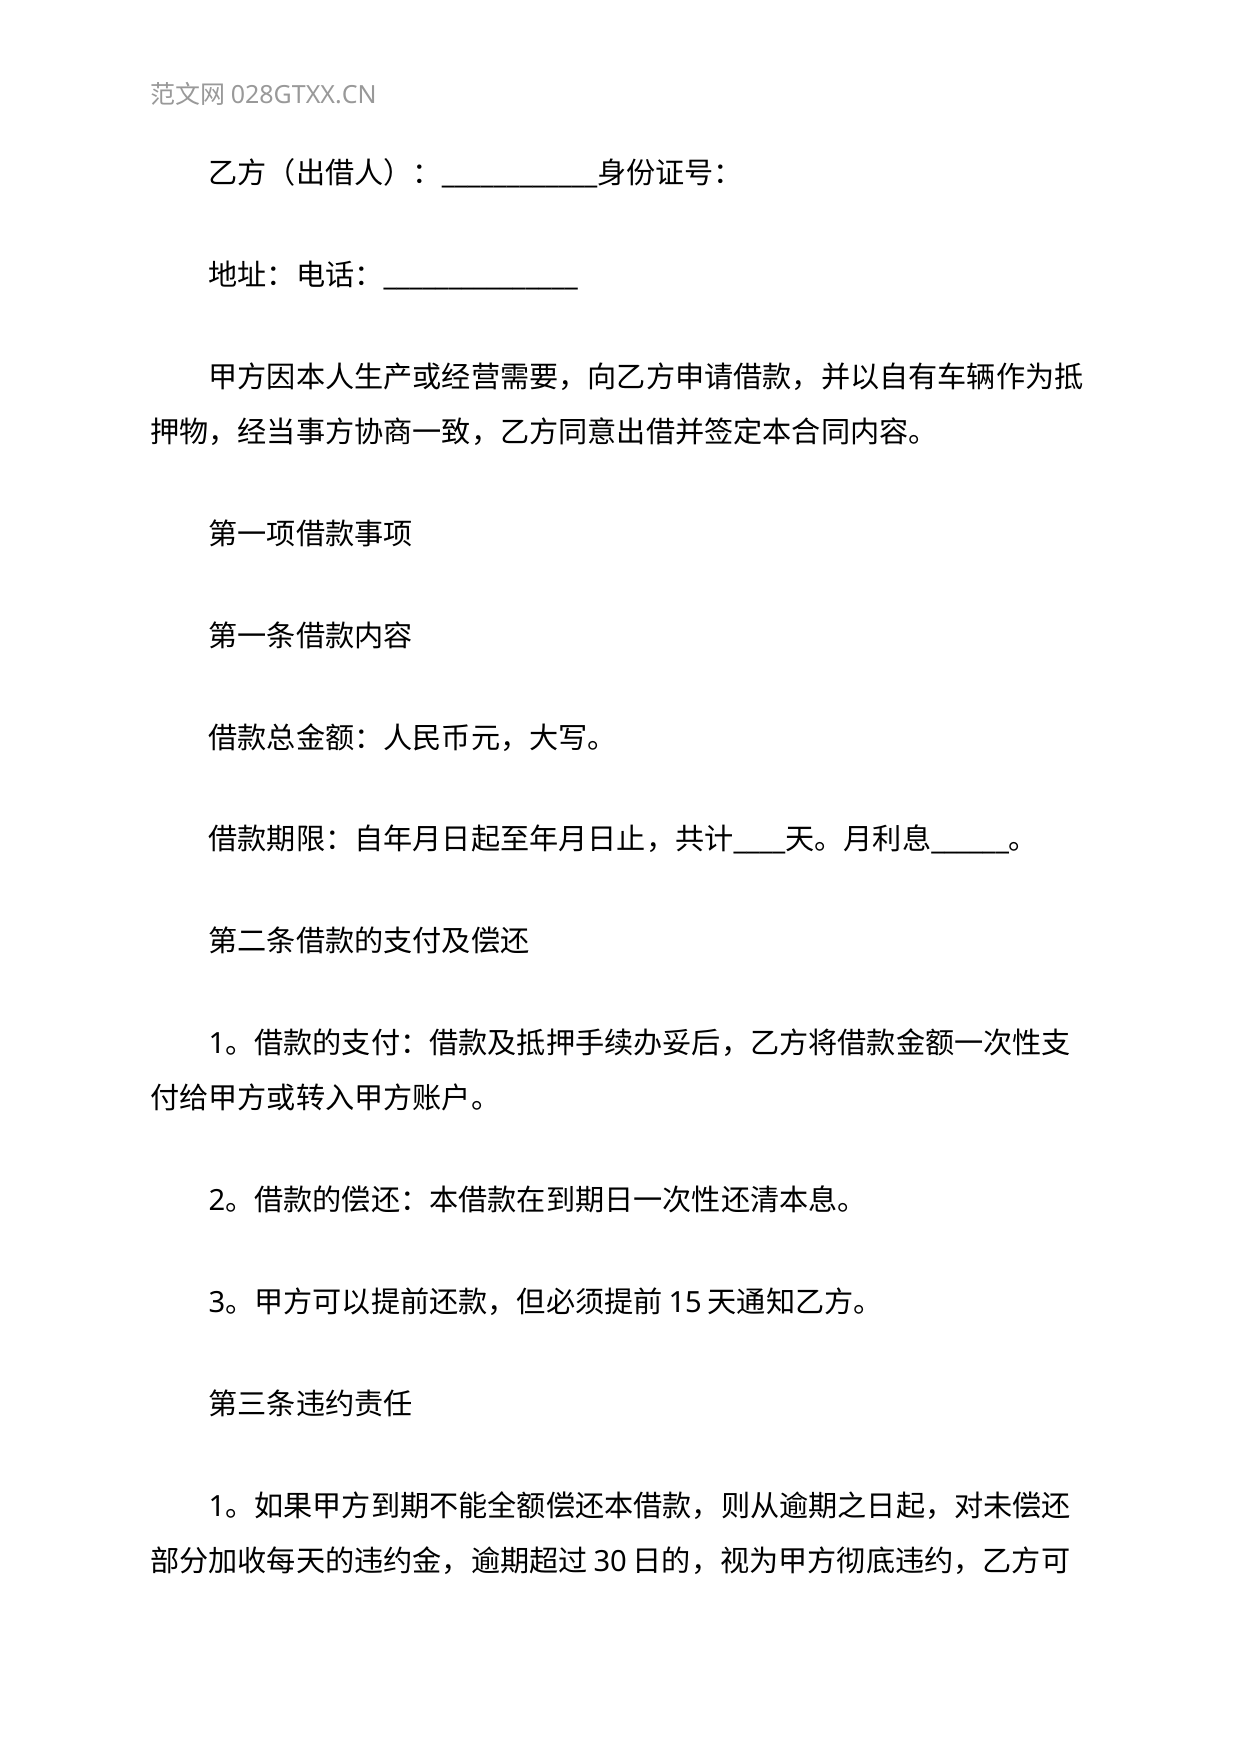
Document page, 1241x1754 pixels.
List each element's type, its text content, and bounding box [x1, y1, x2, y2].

text 甲方因本人生产或经营需要，向乙方申请借款，并以自有车辆作为抵押物，经当事方协商一致，乙方同意出借并签定本合同内容。 [150, 354, 1090, 451]
text 地址：电话：_______________ [150, 252, 1090, 294]
text 2。借款的偿还：本借款在到期日一次性还清本息。 [150, 1176, 1090, 1219]
text 第三条违约责任 [150, 1380, 1090, 1423]
text 3。甲方可以提前还款，但必须提前15天通知乙方。 [150, 1278, 1090, 1321]
text 1。借款的支付：借款及抵押手续办妥后，乙方将借款金额一次性支付给甲方或转入甲方账户。 [150, 1020, 1090, 1117]
text 乙方（出借人）：____________身份证号： [150, 150, 1090, 192]
text 借款期限：自年月日起至年月日止，共计____天。月利息______。 [150, 816, 1090, 858]
text 第二条借款的支付及偿还 [150, 918, 1090, 960]
text 第一项借款事项 [150, 511, 1090, 553]
text 第一条借款内容 [150, 612, 1090, 655]
text 借款总金额：人民币元，大写。 [150, 714, 1090, 756]
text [150, 1482, 1090, 1579]
